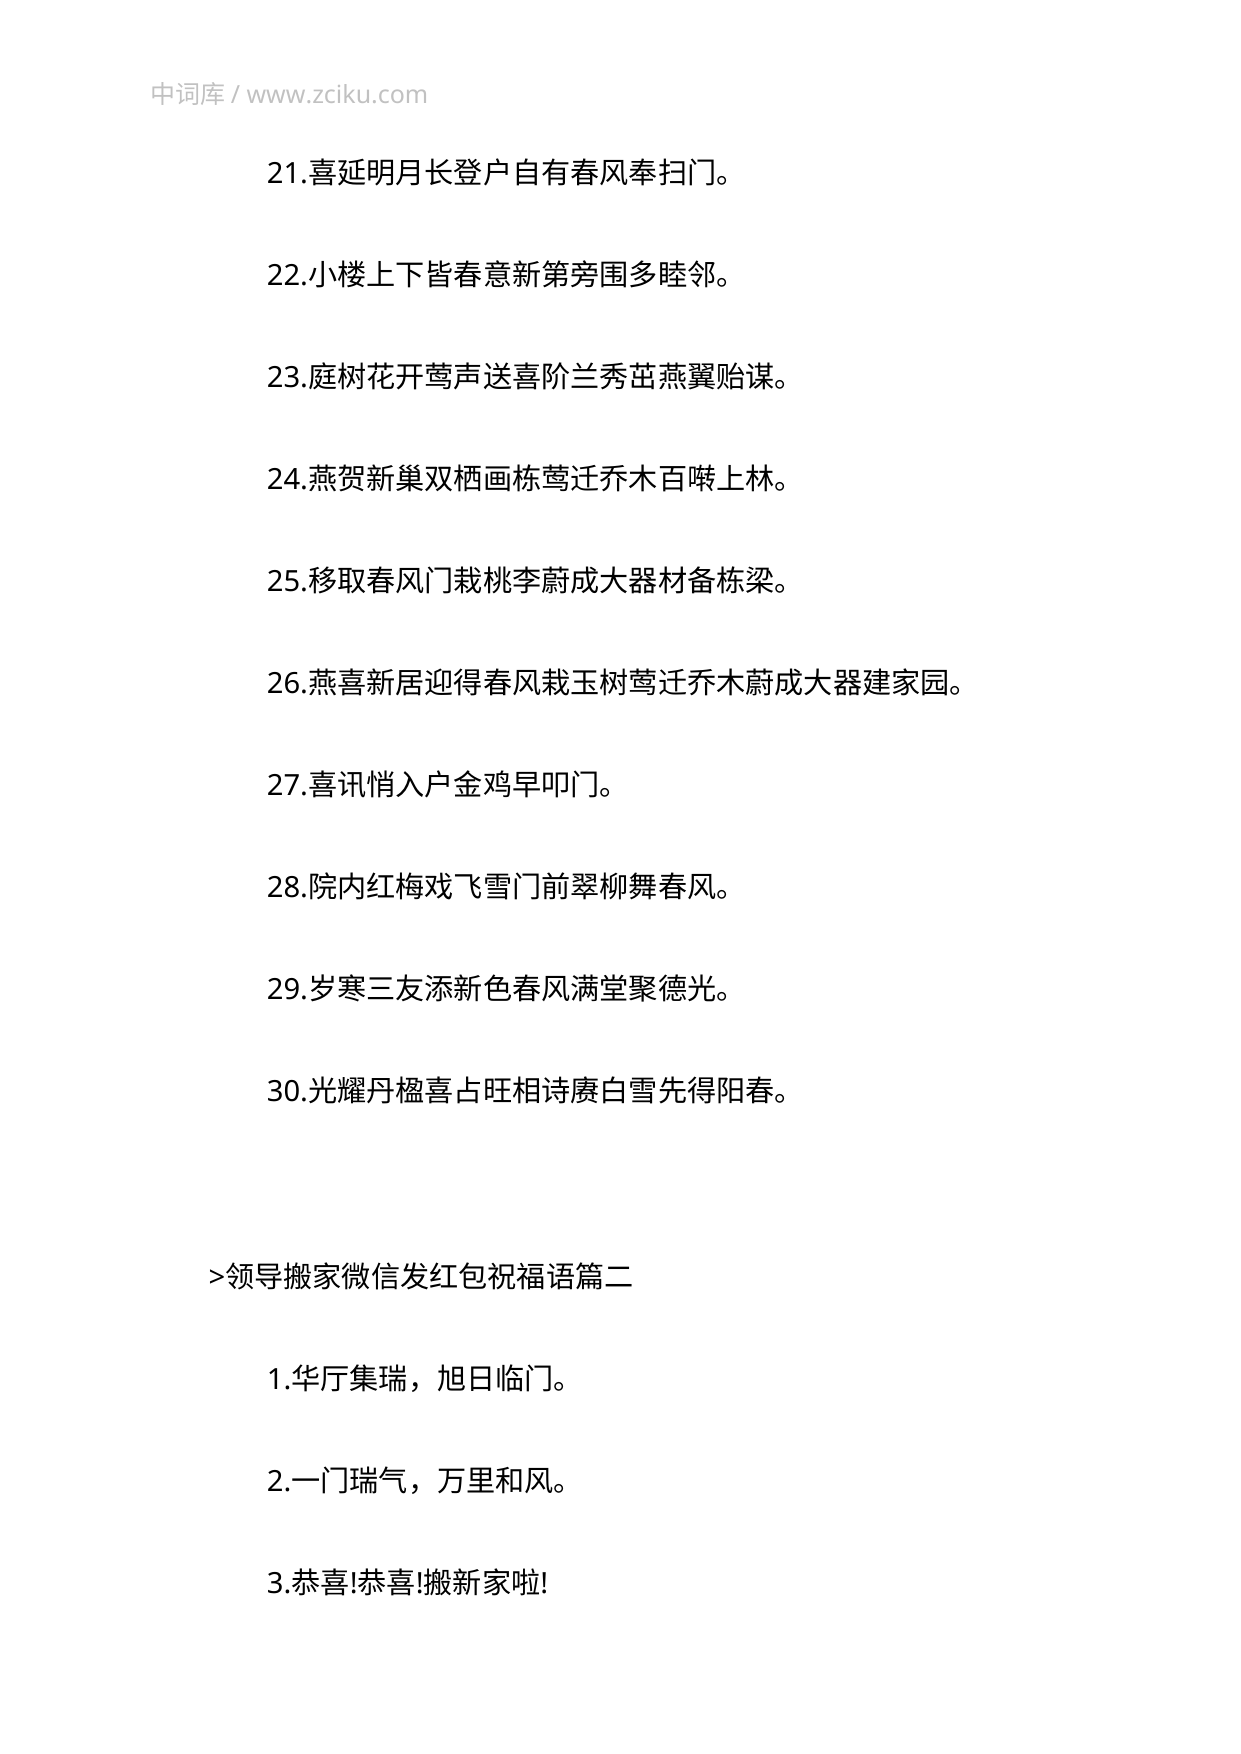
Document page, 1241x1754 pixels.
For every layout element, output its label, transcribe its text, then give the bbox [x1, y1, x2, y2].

text 25.移取春风门栽桃李蔚成大器材备栋梁。 [150, 558, 1090, 600]
text 2.一门瑞气，万里和风。 [150, 1458, 1090, 1500]
text 22.小楼上下皆春意新第旁围多睦邻。 [150, 252, 1090, 294]
text 1.华厅集瑞，旭日临门。 [150, 1356, 1090, 1398]
text 30.光耀丹楹喜占旺相诗赓白雪先得阳春。 [150, 1068, 1090, 1110]
text 21.喜延明月长登户自有春风奉扫门。 [150, 150, 1090, 192]
text 29.岁寒三友添新色春风满堂聚德光。 [150, 966, 1090, 1008]
text 23.庭树花开莺声送喜阶兰秀茁燕翼贻谋。 [150, 354, 1090, 396]
text 24.燕贺新巢双栖画栋莺迁乔木百啭上林。 [150, 456, 1090, 498]
text 28.院内红梅戏飞雪门前翠柳舞春风。 [150, 864, 1090, 906]
text 3.恭喜!恭喜!搬新家啦! [150, 1560, 1090, 1602]
text >领导搬家微信发红包祝福语篇二 [150, 1254, 1090, 1296]
text 27.喜讯悄入户金鸡早叩门。 [150, 762, 1090, 804]
text 26.燕喜新居迎得春风栽玉树莺迁乔木蔚成大器建家园。 [150, 660, 1090, 702]
